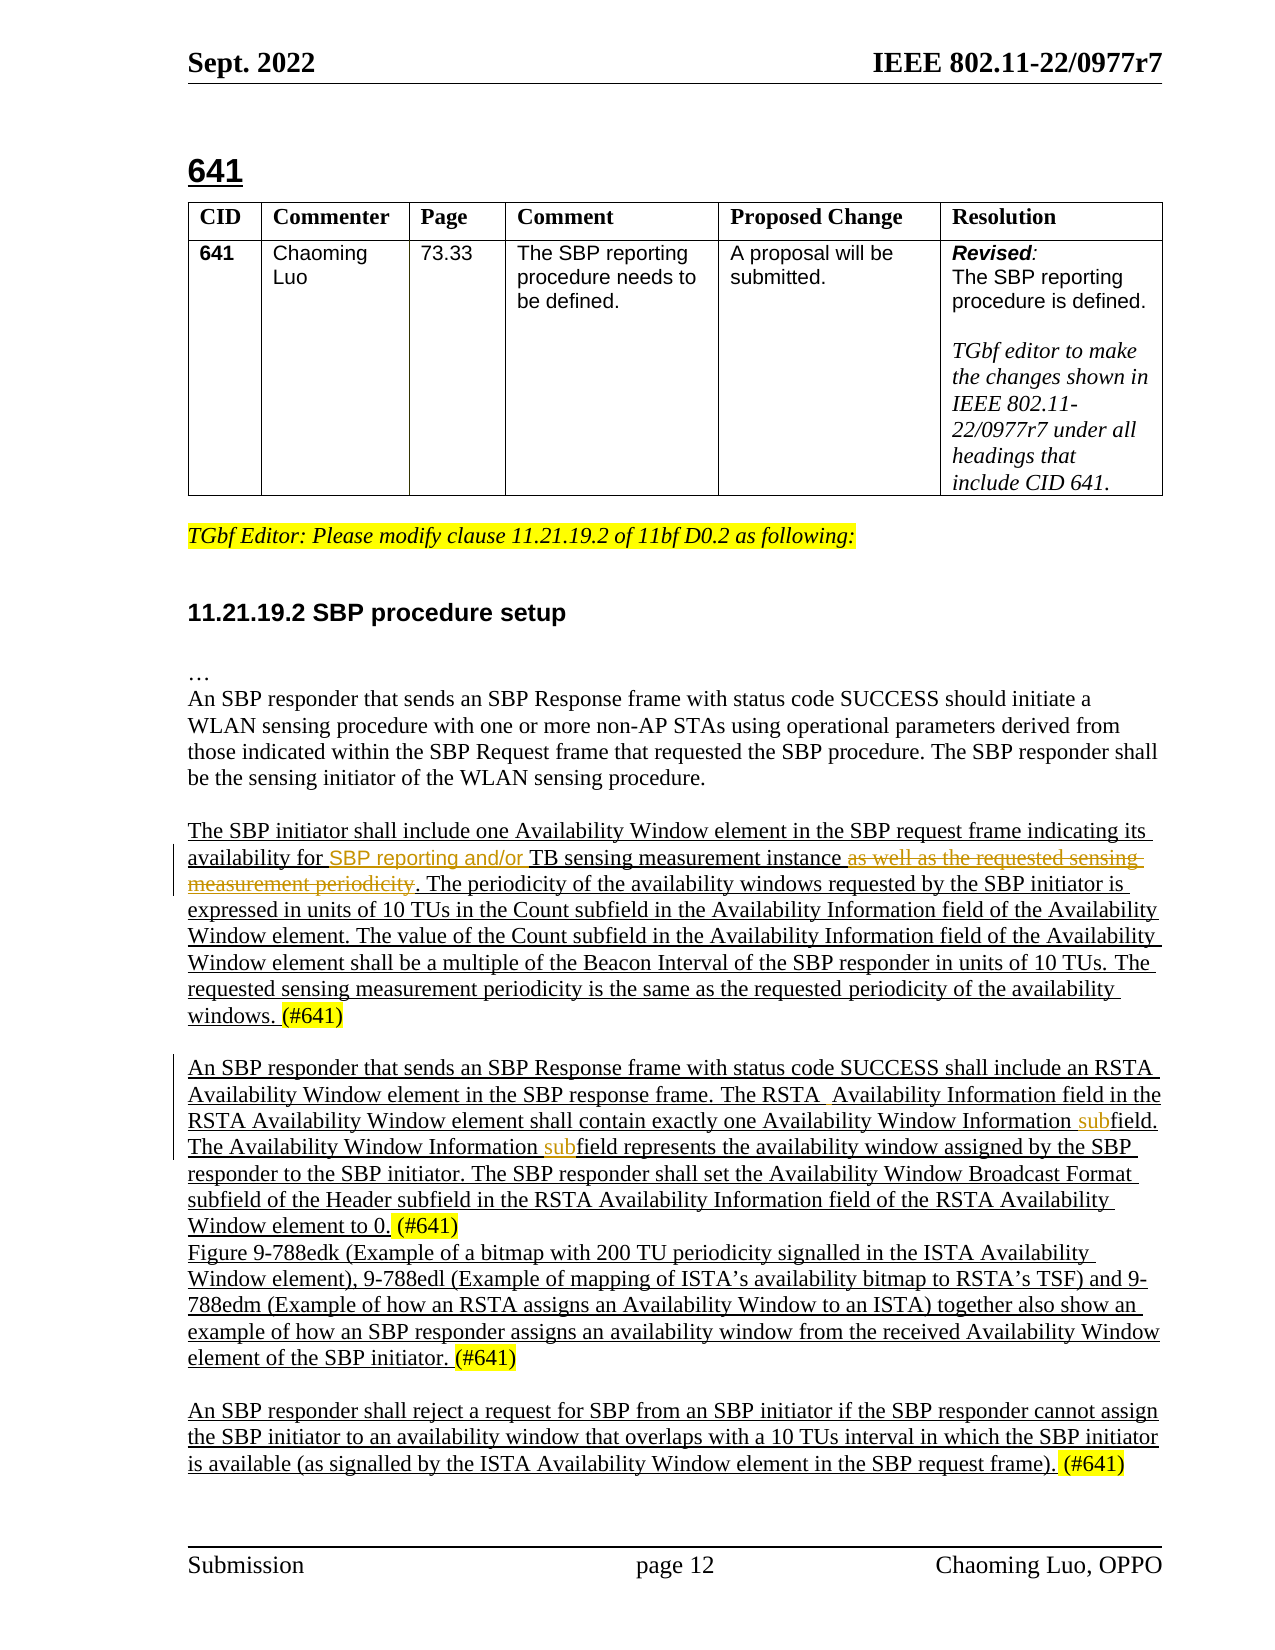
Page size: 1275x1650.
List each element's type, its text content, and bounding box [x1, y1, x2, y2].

text An SBP responder that sends an SBP Response frame with status code SUCCESS shall include an RSTA Availability Window element in the SBP response frame. The RSTA Availability Information field in the RSTA Availability Window element shall contain exactly one Availability Window Information field. The Availability Window Information field represents the availability window assigned by the SBP responder to the SBP initiator. The SBP responder shall set the Availability Window Broadcast Format subfield of the Header subfield in the RSTA Availability Information field of the RSTA Availability Window element to 0. (#641) [187, 1054, 1162, 1239]
table_header CID [189, 203, 261, 240]
text Figure 9-788edk (Example of a bitmap with 200 TU periodicity signalled in the ISTA Availability Window element), 9-788edl (Example of mapping of ISTA’s availability bitmap to RSTA’s TSF) and 9-788edm (Example of how an RSTA assigns an Availability Window to an ISTA) together also show an example of how an SBP responder assigns an availability window from the received Availability Window element of the SBP initiator. (#641) [187, 1239, 1162, 1371]
table_cell 641 [189, 241, 261, 495]
table_cell Chaoming Luo [262, 241, 409, 495]
table_header Commenter [262, 203, 409, 240]
text The SBP initiator shall include one Availability Window element in the SBP request frame indicating its availability for TB sensing measurement instance . The periodicity of the availability windows requested by the SBP initiator is expressed in units of 10 TUs in the Count subfield in the Availability Information field of the Availability Window element. The value of the Count subfield in the Availability Information field of the Availability Window element shall be a multiple of the Beacon Interval of the SBP responder in units of 10 TUs. The requested sensing measurement periodicity is the same as the requested periodicity of the availability windows. (#641) [187, 946, 1162, 1028]
text An SBP responder that sends an SBP Response frame with status code SUCCESS should initiate a WLAN sensing procedure with one or more non-AP STAs using operational parameters derived from those indicated within the SBP Request frame that requested the SBP procedure. The SBP responder shall be the sensing initiator of the WLAN sensing procedure. [187, 685, 1162, 791]
table_cell 73.33 [410, 241, 505, 495]
table_cell The SBP reporting procedure needs to be defined. [506, 241, 718, 495]
text The SBP initiator shall include one Availability Window element in the SBP request frame indicating its availability for TB sensing measurement instance . The periodicity of the availability windows requested by the SBP initiator is expressed in units of 10 TUs in the Count subfield in the Availability Information field of the Availability Window element. The value of the Count subfield in the Availability Information field of the Availability Window element shall be a multiple of the Beacon Interval of the SBP responder in units of 10 TUs. The requested sensing measurement periodicity is the same as the requested periodicity of the availability windows. (#641) [187, 817, 1162, 945]
subtitle 641 [187, 151, 1162, 190]
table_header Proposed Change [719, 203, 940, 240]
table_cell Revised: The SBP reporting procedure is defined. TGbf editor to make the changes shown in IEEE 802.11-22/0977r7 under all headings that include CID 641. [941, 241, 1162, 495]
table_header Comment [506, 203, 718, 240]
subtitle 11.21.19.2 SBP procedure setup [187, 598, 1162, 626]
text TGbf Editor: Please modify clause 11.21.19.2 of 11bf D0.2 as following: [187, 522, 1162, 549]
table_header Resolution [941, 203, 1162, 240]
table_header Page [410, 203, 505, 240]
text An SBP responder shall reject a request for SBP from an SBP initiator if the SBP responder cannot assign the SBP initiator to an availability window that overlaps with a 10 TUs interval in which the SBP initiator is available (as signalled by the ISTA Availability Window element in the SBP request frame). (#641) [187, 1397, 1162, 1476]
text … [187, 659, 1162, 685]
table_cell A proposal will be submitted. [719, 241, 940, 495]
